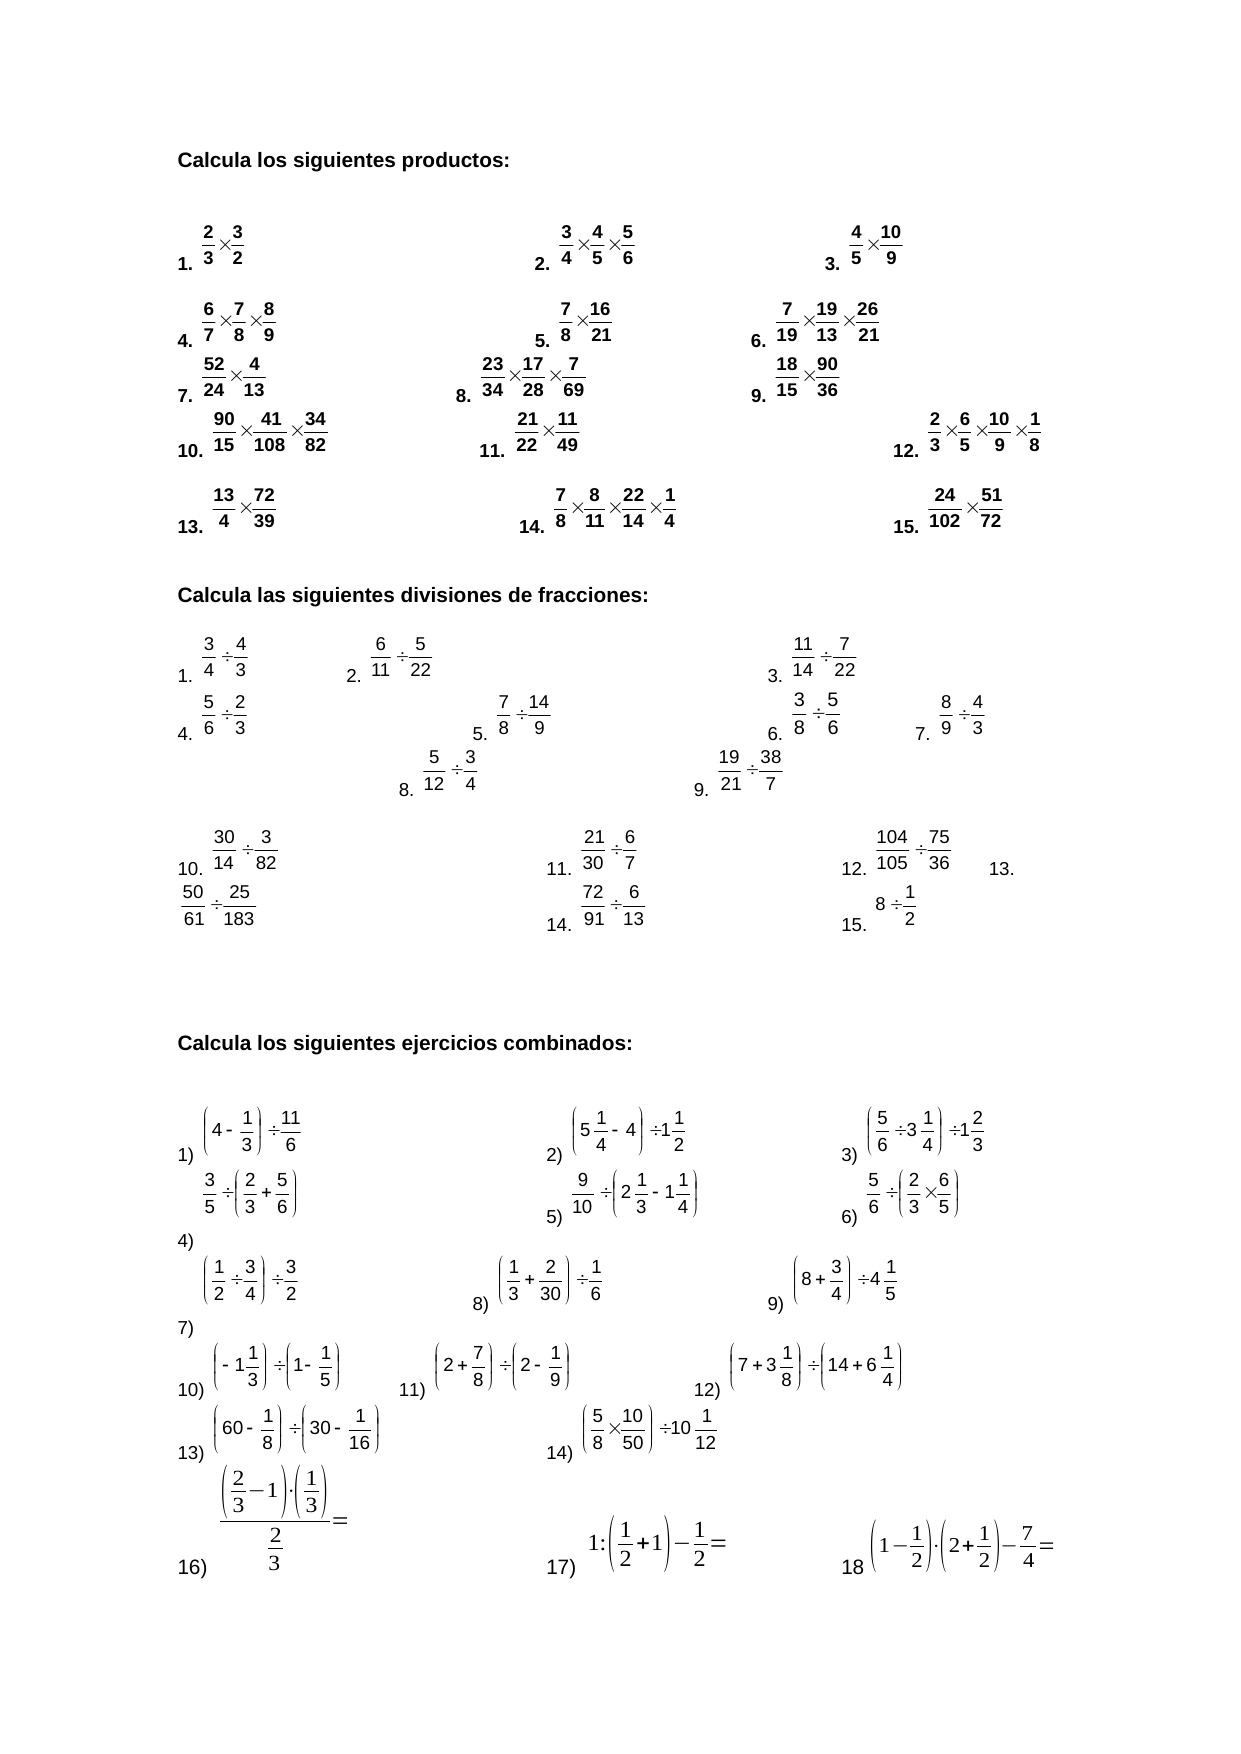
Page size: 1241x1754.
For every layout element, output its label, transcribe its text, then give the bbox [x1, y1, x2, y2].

text 7. 8. 9. [177, 351, 1054, 406]
text 4. 5. 6. 7. 8. 9. [177, 687, 1063, 824]
text 1. 2. 3. [177, 219, 1054, 296]
text Calcula los siguientes productos: [177, 148, 1063, 172]
text Calcula los siguientes ejercicios combinados: [177, 1031, 1063, 1055]
text 16) 17) 18 [177, 1463, 1063, 1579]
text 1) 2) 3) [177, 1103, 1063, 1165]
text 7) 8) 9) [177, 1252, 1063, 1338]
text 13. 14. 15. [177, 483, 1054, 559]
text 10) 11) 12) [177, 1338, 1063, 1401]
text 10. 11. 12. 13. 14. 15. [177, 824, 1063, 959]
text 4) 5) 6) [177, 1165, 1063, 1252]
text 13) 14) [177, 1401, 1063, 1463]
text Calcula las siguientes divisiones de fracciones: [177, 583, 1063, 607]
text 4. 5. 6. [177, 296, 1054, 351]
text 10. 11. 12. [177, 406, 1054, 483]
text 1. 2. 3. [177, 631, 1049, 687]
